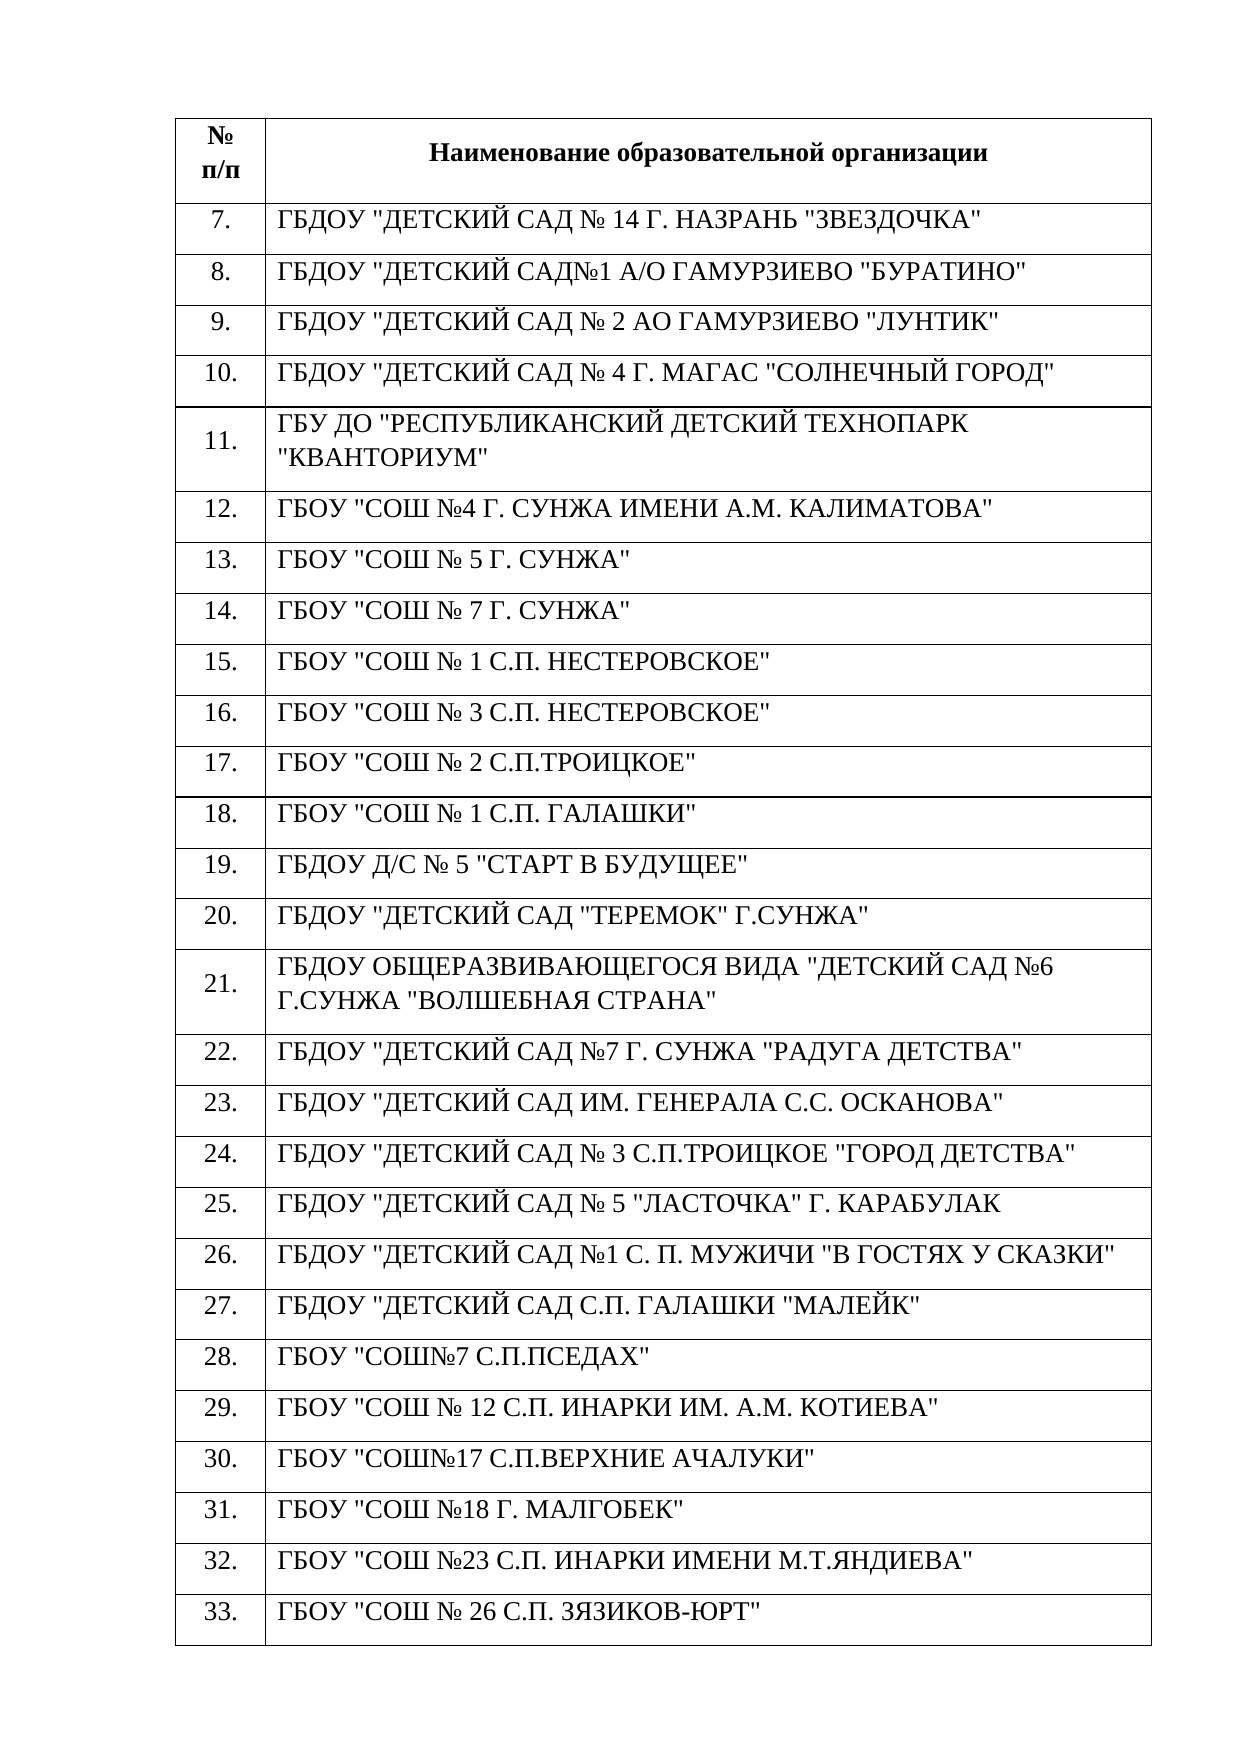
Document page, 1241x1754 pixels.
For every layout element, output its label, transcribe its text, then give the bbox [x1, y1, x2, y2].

table_cell 8. [176, 255, 265, 304]
table_cell ГБДОУ "ДЕТСКИЙ САД№1 А/О ГАМУРЗИЕВО "БУРАТИНО" [266, 255, 1151, 304]
table_cell ГБОУ "СОШ № 26 С.П. ЗЯЗИКОВ-ЮРТ" [266, 1595, 1151, 1645]
table_cell 28. [176, 1340, 265, 1390]
table_cell 16. [176, 696, 265, 746]
table_cell ГБДОУ "ДЕТСКИЙ САД № 3 С.П.ТРОИЦКОЕ "ГОРОД ДЕТСТВА" [266, 1137, 1151, 1187]
table_cell ГБОУ "СОШ № 1 С.П. ГАЛАШКИ" [266, 798, 1151, 847]
table_cell ГБОУ "СОШ№17 С.П.ВЕРХНИЕ АЧАЛУКИ" [266, 1442, 1151, 1492]
table_cell ГБДОУ "ДЕТСКИЙ САД № 2 АО ГАМУРЗИЕВО "ЛУНТИК" [266, 306, 1151, 355]
table_cell 10. [176, 356, 265, 406]
table_cell 11. [176, 408, 265, 491]
table_cell ГБОУ "СОШ № 3 С.П. НЕСТЕРОВСКОЕ" [266, 696, 1151, 746]
table_cell 30. [176, 1442, 265, 1492]
table_cell 29. [176, 1391, 265, 1441]
table_cell ГБДОУ "ДЕТСКИЙ САД №7 Г. СУНЖА "РАДУГА ДЕТСТВА" [266, 1035, 1151, 1085]
table_cell ГБОУ "СОШ № 12 С.П. ИНАРКИ ИМ. А.М. КОТИЕВА" [266, 1391, 1151, 1441]
table_cell ГБДОУ "ДЕТСКИЙ САД № 4 Г. МАГАС "СОЛНЕЧНЫЙ ГОРОД" [266, 356, 1151, 406]
table_cell ГБОУ "СОШ №23 С.П. ИНАРКИ ИМЕНИ М.Т.ЯНДИЕВА" [266, 1544, 1151, 1594]
table_cell ГБОУ "СОШ № 1 С.П. НЕСТЕРОВСКОЕ" [266, 645, 1151, 694]
table_cell ГБДОУ "ДЕТСКИЙ САД №1 С. П. МУЖИЧИ "В ГОСТЯХ У СКАЗКИ" [266, 1239, 1151, 1288]
table_cell ГБДОУ ОБЩЕРАЗВИВАЮЩЕГОСЯ ВИДА "ДЕТСКИЙ САД №6 Г.СУНЖА "ВОЛШЕБНАЯ СТРАНА" [266, 950, 1151, 1034]
table_cell 26. [176, 1239, 265, 1288]
table_cell 31. [176, 1493, 265, 1543]
table_cell 24. [176, 1137, 265, 1187]
table_cell ГБДОУ "ДЕТСКИЙ САД ИМ. ГЕНЕРАЛА С.С. ОСКАНОВА" [266, 1086, 1151, 1136]
table_cell ГБОУ "СОШ № 2 С.П.ТРОИЦКОЕ" [266, 747, 1151, 796]
table_cell 27. [176, 1290, 265, 1339]
table_cell 19. [176, 849, 265, 898]
table_cell 20. [176, 899, 265, 949]
table_cell 23. [176, 1086, 265, 1136]
table_cell 17. [176, 747, 265, 796]
table_cell ГБДОУ "ДЕТСКИЙ САД № 14 Г. НАЗРАНЬ "ЗВЕЗДОЧКА" [266, 204, 1151, 253]
table_cell 14. [176, 594, 265, 644]
table_cell 33. [176, 1595, 265, 1645]
table_cell 15. [176, 645, 265, 694]
table_header Наименование образовательной организации [266, 119, 1151, 203]
table_cell ГБОУ "СОШ № 5 Г. СУНЖА" [266, 543, 1151, 593]
table_header № п/п [176, 119, 265, 203]
table_cell ГБОУ "СОШ №4 Г. СУНЖА ИМЕНИ А.М. КАЛИМАТОВА" [266, 492, 1151, 542]
table_cell 25. [176, 1188, 265, 1237]
table_cell ГБОУ "СОШ№7 С.П.ПСЕДАХ" [266, 1340, 1151, 1390]
table_cell ГБОУ "СОШ №18 Г. МАЛГОБЕК" [266, 1493, 1151, 1543]
table_cell ГБДОУ Д/С № 5 "СТАРТ В БУДУЩЕЕ" [266, 849, 1151, 898]
table_cell 9. [176, 306, 265, 355]
table_cell 22. [176, 1035, 265, 1085]
table_cell ГБДОУ "ДЕТСКИЙ САД № 5 "ЛАСТОЧКА" Г. КАРАБУЛАК [266, 1188, 1151, 1237]
table_cell ГБДОУ "ДЕТСКИЙ САД "ТЕРЕМОК" Г.СУНЖА" [266, 899, 1151, 949]
table_cell 18. [176, 798, 265, 847]
table_cell 32. [176, 1544, 265, 1594]
table_cell ГБУ ДО "РЕСПУБЛИКАНСКИЙ ДЕТСКИЙ ТЕХНОПАРК "КВАНТОРИУМ" [266, 408, 1151, 491]
table_cell 12. [176, 492, 265, 542]
table_cell ГБДОУ "ДЕТСКИЙ САД С.П. ГАЛАШКИ "МАЛЕЙК" [266, 1290, 1151, 1339]
table_cell 13. [176, 543, 265, 593]
table_cell 21. [176, 950, 265, 1034]
table_cell ГБОУ "СОШ № 7 Г. СУНЖА" [266, 594, 1151, 644]
table_cell 7. [176, 204, 265, 253]
